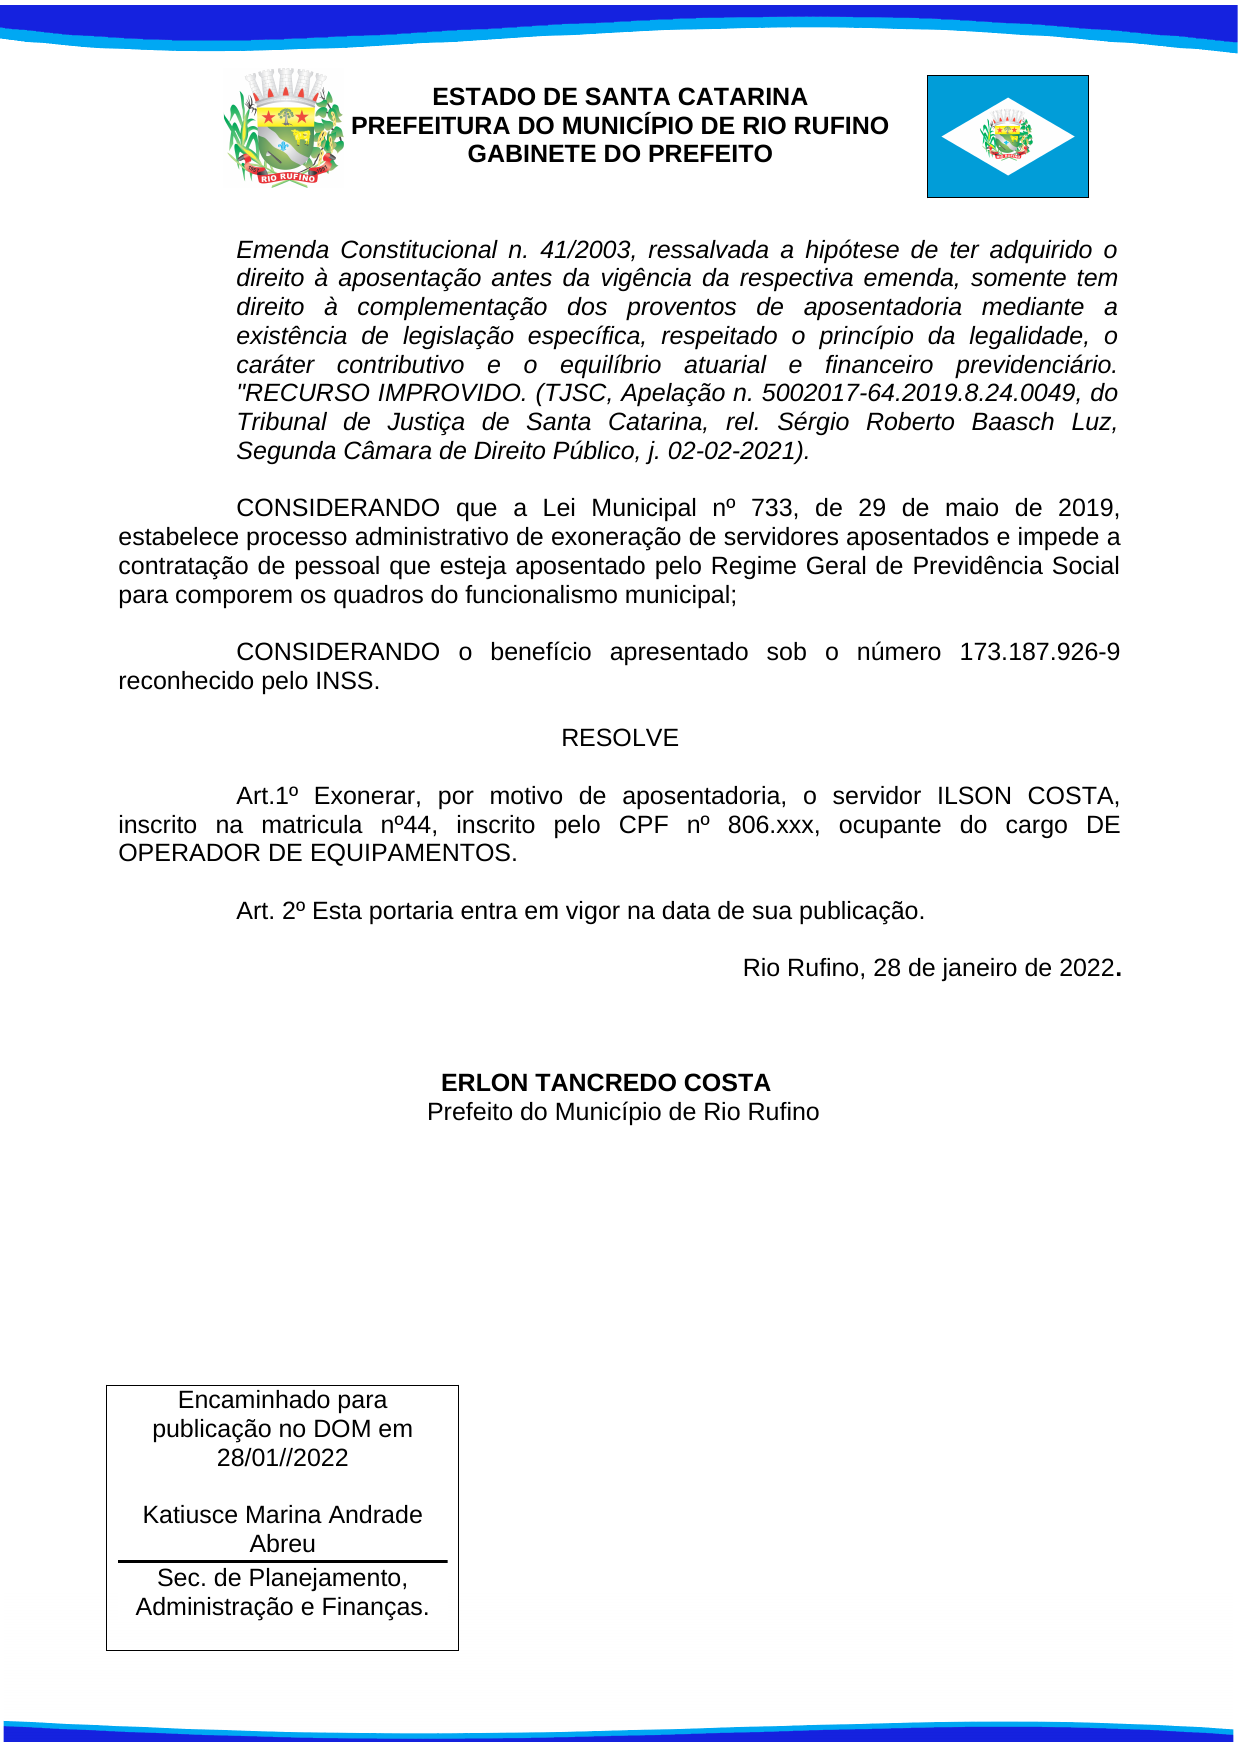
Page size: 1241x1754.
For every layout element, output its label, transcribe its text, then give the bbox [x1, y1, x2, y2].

text Art.1º Exonerar, por motivo de aposentadoria, o servidor ILSON COSTA, inscrito na matricula nº44, inscrito pelo CPF nº 806.xxx, ocupante do cargo DE OPERADOR DE EQUIPAMENTOS. [118, 781, 1122, 867]
text CONSIDERANDO o benefício apresentado sob o número 173.187.926-9 reconhecido pelo INSS. [118, 637, 1122, 694]
text RESOLVE [118, 723, 1122, 752]
text Prefeito do Município de Rio Rufino [118, 1097, 1122, 1126]
picture [0, 28, 1238, 315]
text CONSIDERANDO que a Lei Municipal nº 733, de 29 de maio de 2019, estabelece processo administrativo de exoneração de servidores aposentados e impede a contratação de pessoal que esteja aposentado pelo Regime Geral de Previdência Social para comporem os quadros do funcionalismo municipal; [118, 493, 1122, 608]
text Rio Rufino, 28 de janeiro de 2022. [118, 953, 1122, 982]
text ERLON TANCREDO COSTA [413, 1068, 1122, 1097]
table_header Encaminhado para publicação no DOM em 28/01//2022 Katiusce Marina Andrade Abreu Sec. de Planejamento, Administração e Finanças. [107, 1386, 458, 1649]
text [236, 234, 1122, 464]
picture [2, 1591, 1233, 1742]
text Art. 2º Esta portaria entra em vigor na data de sua publicação. [118, 896, 1122, 924]
picture [0, 5, 1238, 42]
